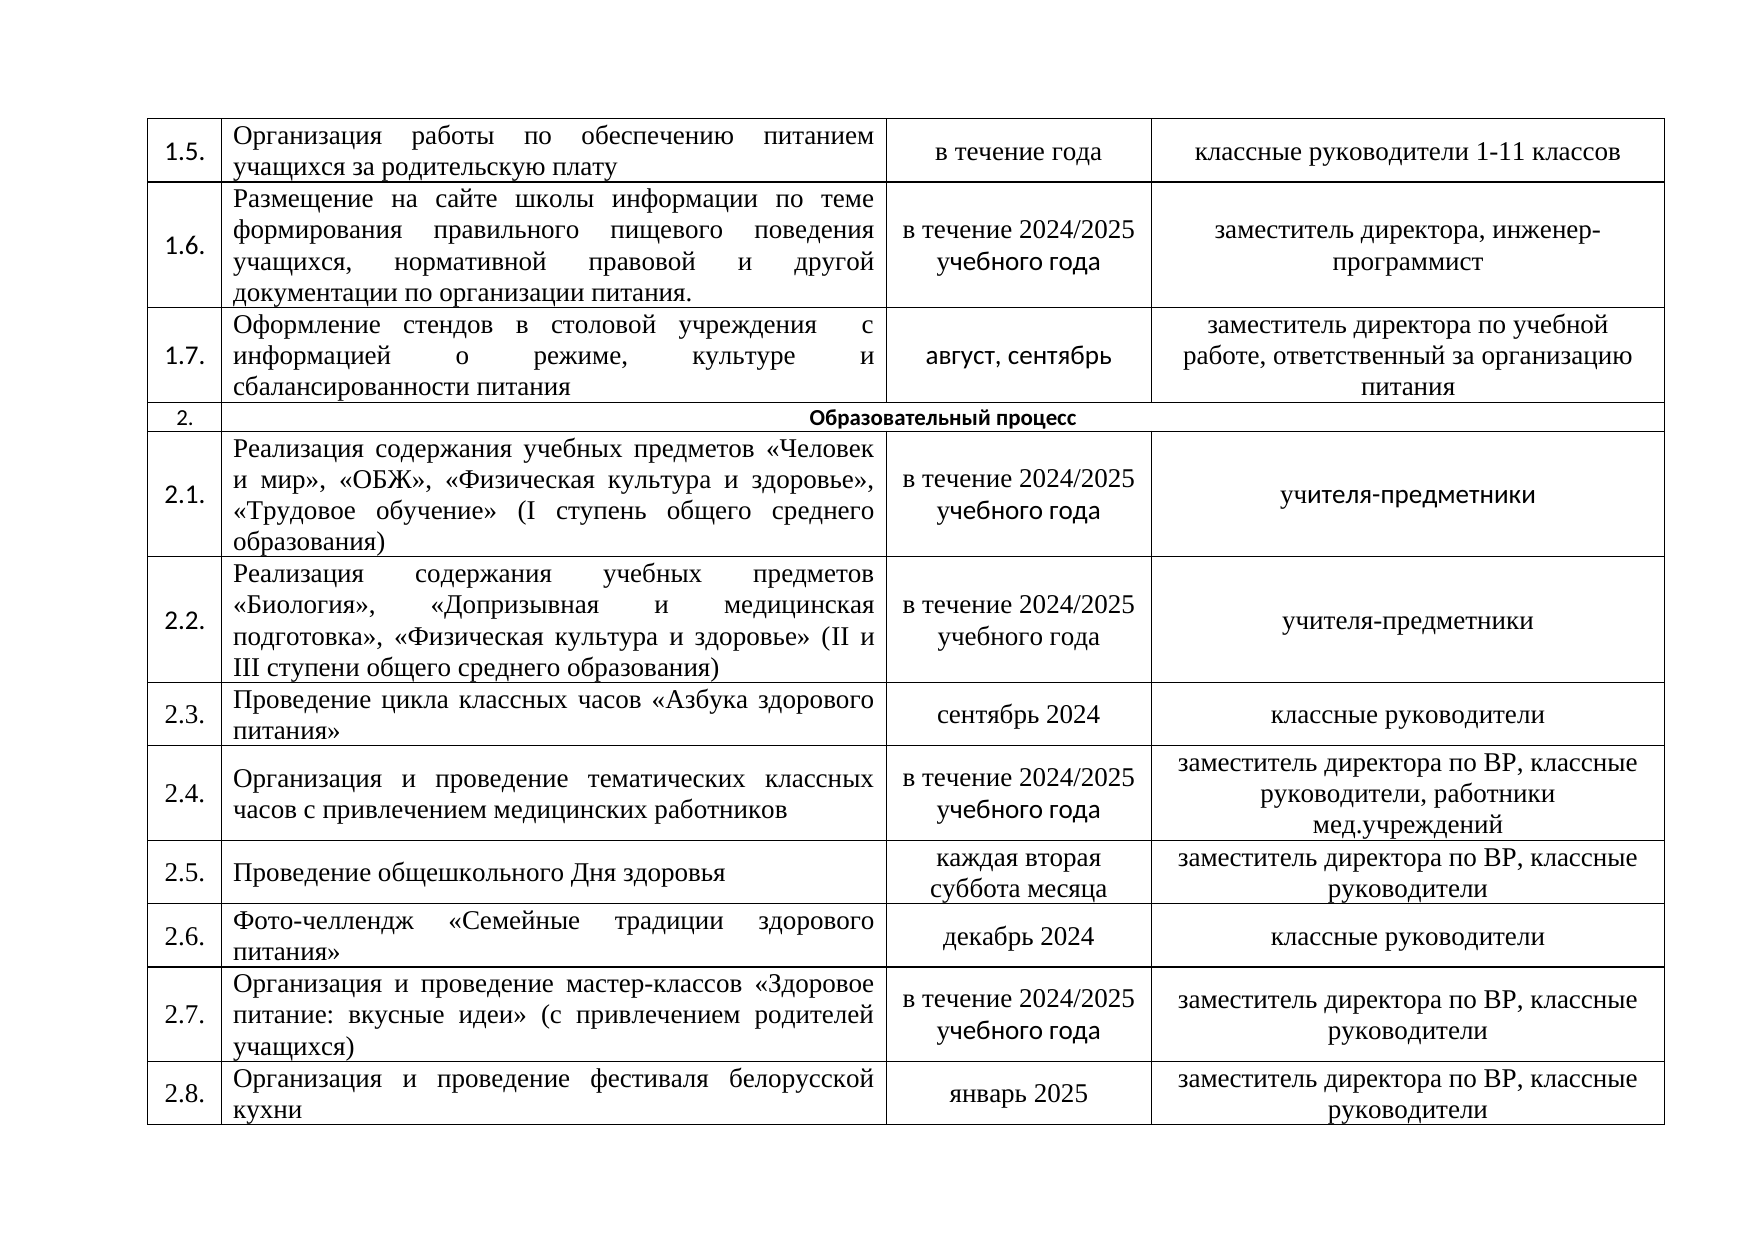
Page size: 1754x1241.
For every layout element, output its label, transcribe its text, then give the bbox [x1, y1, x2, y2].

table_cell в течение 2024/2025 учебного года [887, 557, 1151, 682]
table_cell классные руководители 1-11 классов [1152, 119, 1664, 181]
table_cell учителя-предметники [1152, 557, 1664, 682]
table_cell 1.7. [148, 308, 221, 402]
table_cell 2.6. [148, 904, 221, 966]
table_cell 2.1. [148, 432, 221, 556]
table_cell заместитель директора по учебной работе, ответственный за организацию питания [1152, 308, 1664, 402]
table_cell сентябрь 2024 [887, 683, 1151, 745]
table_cell 2.7. [148, 968, 221, 1061]
table_cell каждая вторая суббота месяца [887, 841, 1151, 903]
table_cell Организация работы по обеспечению питанием учащихся за родительскую плату [222, 119, 886, 181]
table_cell 2. [148, 403, 221, 431]
table_cell Организация и проведение мастер-классов «Здоровое питание: вкусные идеи» (с привлечением родителей учащихся) [222, 968, 886, 1061]
table_cell заместитель директора по ВР, классные руководители, работники мед.учреждений [1152, 746, 1664, 840]
table_cell 1.6. [148, 183, 221, 307]
table_cell Организация и проведение фестиваля белорусской кухни [222, 1062, 886, 1124]
table_cell 2.2. [148, 557, 221, 682]
table_cell заместитель директора, инженер-программист [1152, 183, 1664, 307]
table_cell в течение года [887, 119, 1151, 181]
table_cell 2.5. [148, 841, 221, 903]
table_cell Образовательный процесс [222, 403, 1664, 431]
table_cell в течение 2024/2025 учебного года [887, 183, 1151, 307]
table_cell Организация и проведение тематических классных часов с привлечением медицинских работников [222, 746, 886, 840]
table_cell учителя-предметники [1152, 432, 1664, 556]
table_cell январь 2025 [887, 1062, 1151, 1124]
table_cell в течение 2024/2025 учебного года [887, 432, 1151, 556]
table_cell 2.3. [148, 683, 221, 745]
table_cell Проведение цикла классных часов «Азбука здорового питания» [222, 683, 886, 745]
table_cell классные руководители [1152, 683, 1664, 745]
table_cell 2.8. [148, 1062, 221, 1124]
table_cell в течение 2024/2025 учебного года [887, 746, 1151, 840]
table_cell заместитель директора по ВР, классные руководители [1152, 968, 1664, 1061]
table_cell Оформление стендов в столовой учреждения с информацией о режиме, культуре и сбалансированности питания [222, 308, 886, 402]
table_cell Проведение общешкольного Дня здоровья [222, 841, 886, 903]
table_cell классные руководители [1152, 904, 1664, 966]
table_cell август, сентябрь [887, 308, 1151, 402]
table_cell Фото-челлендж «Семейные традиции здорового питания» [222, 904, 886, 966]
table_cell декабрь 2024 [887, 904, 1151, 966]
table_cell заместитель директора по ВР, классные руководители [1152, 1062, 1664, 1124]
table_cell Реализация содержания учебных предметов «Человек и мир», «ОБЖ», «Физическая культура и здоровье», «Трудовое обучение» (I ступень общего среднего образования) [222, 432, 886, 556]
table_cell 2.4. [148, 746, 221, 840]
table_cell в течение 2024/2025 учебного года [887, 968, 1151, 1061]
table_cell Размещение на сайте школы информации по теме формирования правильного пищевого поведения учащихся, нормативной правовой и другой документации по организации питания. [222, 183, 886, 307]
table_cell Реализация содержания учебных предметов «Биология», «Допризывная и медицинская подготовка», «Физическая культура и здоровье» (II и III ступени общего среднего образования) [222, 557, 886, 682]
table_cell 1.5. [148, 119, 221, 181]
table_cell заместитель директора по ВР, классные руководители [1152, 841, 1664, 903]
